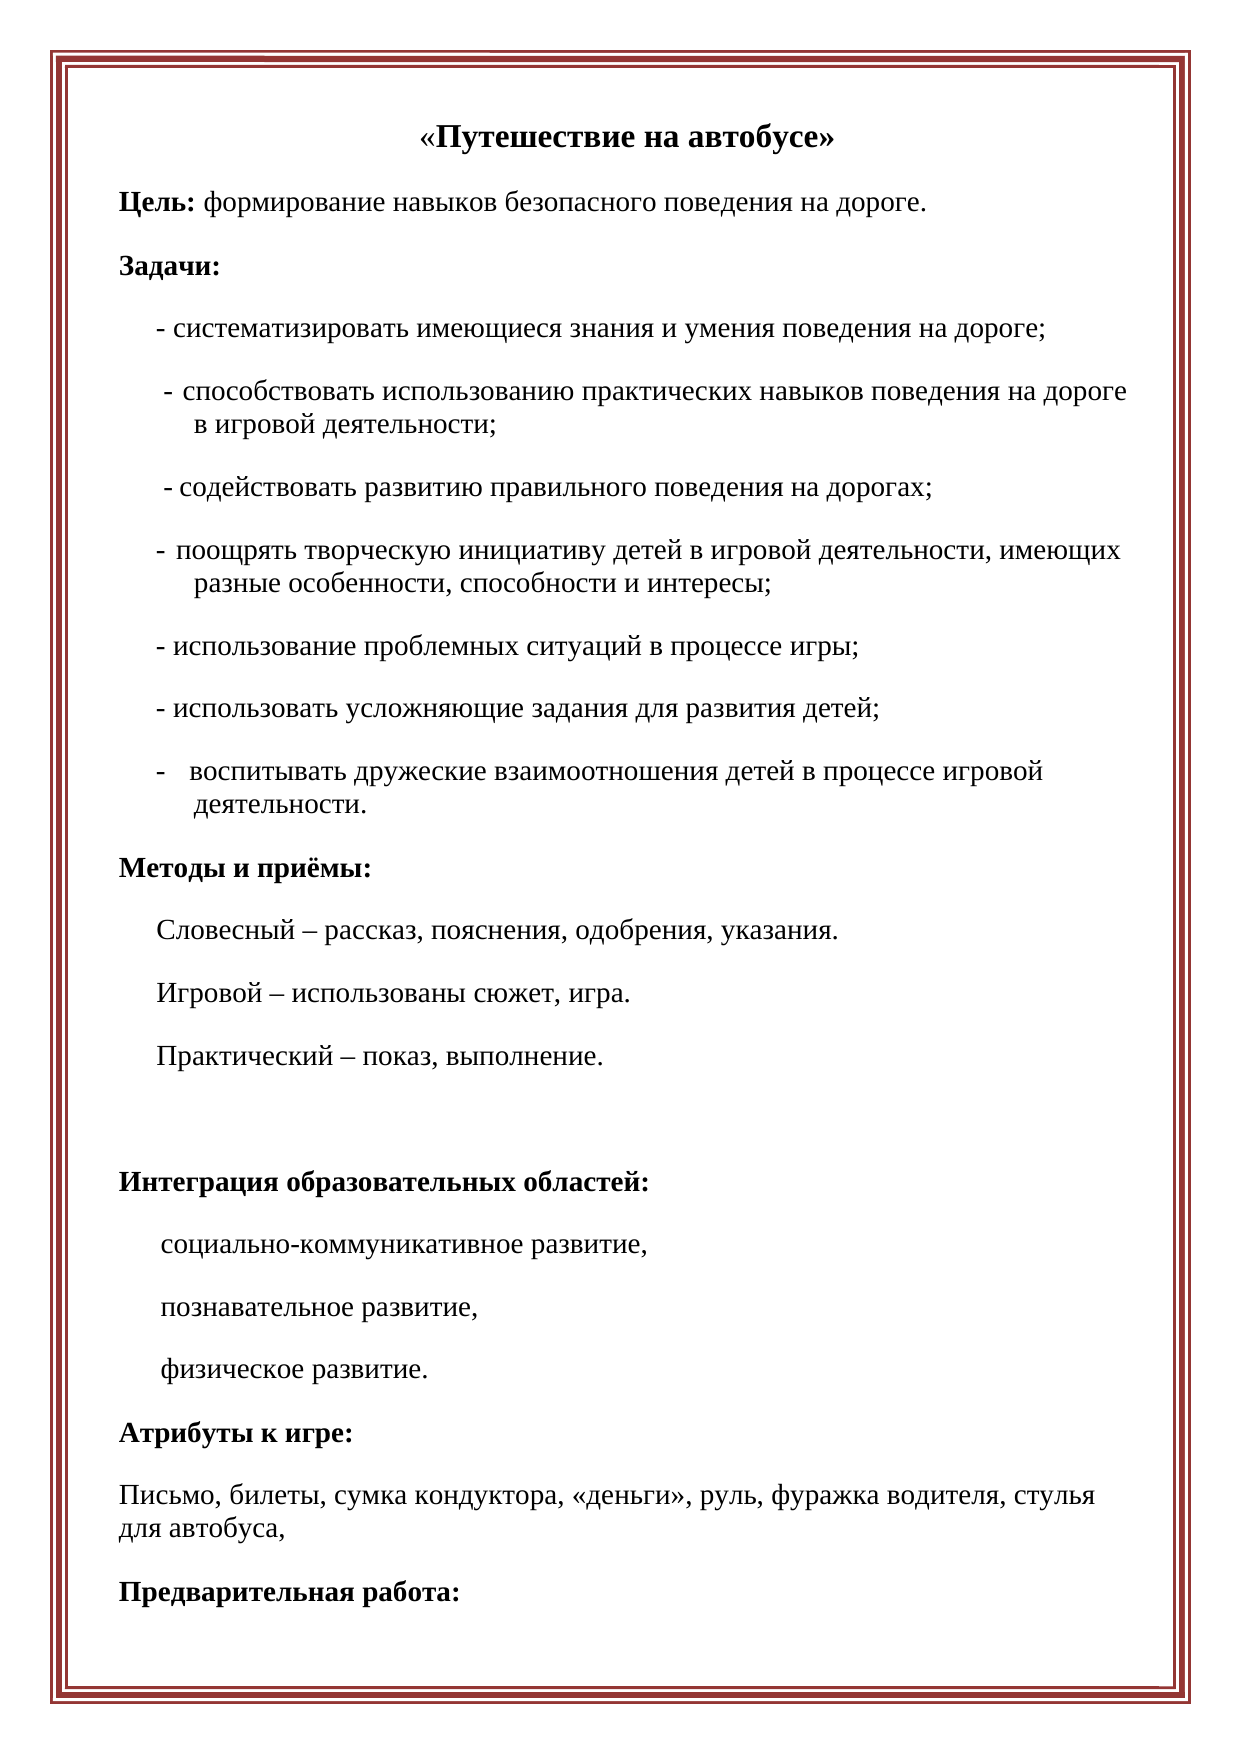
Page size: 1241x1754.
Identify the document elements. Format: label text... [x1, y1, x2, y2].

text Атрибуты к игре: [119, 1415, 1135, 1448]
text Словесный – рассказ, пояснения, одобрения, указания. [156, 912, 1135, 946]
text Игровой – использованы сюжет, игра. [156, 975, 1135, 1008]
list воспитывать дружеские взаимоотношения детей в процессе игровой деятельности. [156, 754, 1135, 820]
list систематизировать имеющиеся знания и умения поведения на дороге; [156, 310, 1135, 343]
list использование проблемных ситуаций в процессе игры; [156, 628, 1135, 661]
text Цель: формирование навыков безопасного поведения на дороге. [119, 184, 1135, 218]
text Практический – показ, выполнение. [156, 1038, 1135, 1071]
text физическое развитие. [160, 1351, 1135, 1385]
text Задачи: [119, 248, 1135, 282]
text «Путешествие на автобусе» [119, 117, 1135, 155]
text познавательное развитие, [160, 1289, 1135, 1322]
text Интеграция образовательных областей: [119, 1164, 1135, 1198]
list использовать усложняющие задания для развития детей; [156, 691, 1135, 724]
text Методы и приёмы: [119, 850, 1135, 884]
list содействовать развитию правильного поведения на дорогах; [163, 469, 1135, 502]
text социально-коммуникативное развитие, [160, 1226, 1135, 1259]
list способствовать использованию практических навыков поведения на дороге в игровой деятельности; [163, 374, 1135, 439]
text Письмо, билеты, сумка кондуктора, «деньги», руль, фуражка водителя, стулья для автобуса, [119, 1478, 1135, 1544]
text Предварительная работа: [119, 1574, 1135, 1607]
list поощрять творческую инициативу детей в игровой деятельности, имеющих разные особенности, способности и интересы; [156, 533, 1135, 598]
